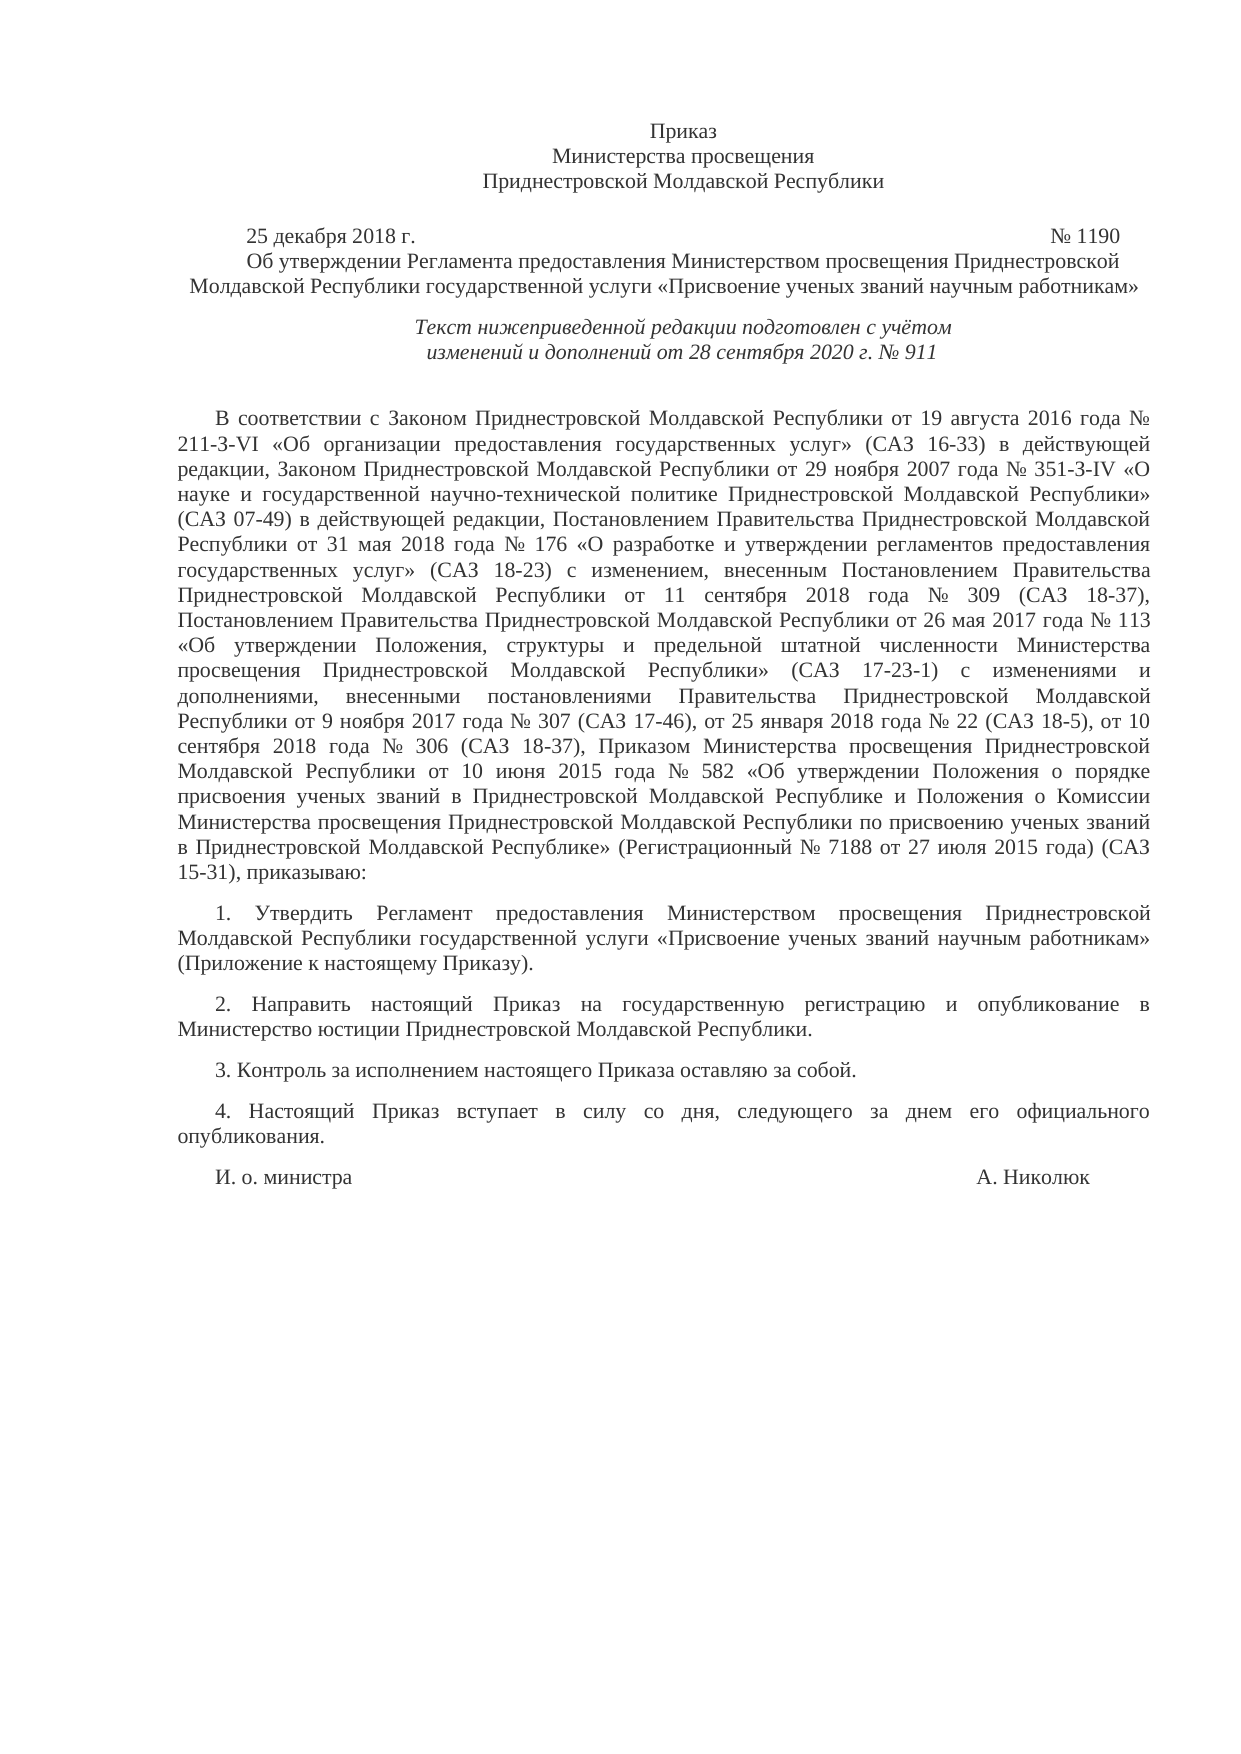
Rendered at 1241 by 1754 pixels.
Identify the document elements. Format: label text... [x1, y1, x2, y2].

text И. о. министра А. Николюк [177, 1164, 1152, 1189]
text Приказ [177, 118, 1152, 143]
text 2. Направить настоящий Приказ на государственную регистрацию и опубликование в Министерство юстиции Приднестровской Молдавской Республики. [177, 991, 1152, 1042]
text Об утверждении Регламента предоставления Министерством просвещения Приднестровской Молдавской Республики государственной услуги «Присвоение ученых званий научным работникам» [177, 248, 1152, 298]
text изменений и дополнений от 28 сентября 2020 г. № 911 [177, 339, 1152, 364]
text Министерства просвещения [177, 143, 1152, 168]
text 4. Настоящий Приказ вступает в силу со дня, следующего за днем его официального опубликования. [177, 1098, 1152, 1148]
text Текст нижеприведенной редакции подготовлен с учётом [177, 314, 1152, 339]
text 1. Утвердить Регламент предоставления Министерством просвещения Приднестровской Молдавской Республики государственной услуги «Присвоение ученых званий научным работникам» (Приложение к настоящему Приказу). [177, 900, 1152, 976]
text Приднестровской Молдавской Республики [177, 168, 1152, 194]
text 25 декабря 2018 г. № 1190 [177, 223, 1152, 248]
text В соответствии с Законом Приднестровской Молдавской Республики от 19 августа 2016 года № 211-З-VI «Об организации предоставления государственных услуг» (САЗ 16-33) в действующей редакции, Законом Приднестровской Молдавской Республики от 29 ноября 2007 года № 351-З-IV «О науке и государственной научно-технической политике Приднестровской Молдавской Республики» (САЗ 07-49) в действующей редакции, Постановлением Правительства Приднестровской Молдавской Республики от 31 мая 2018 года № 176 «О разработке и утверждении регламентов предоставления государственных услуг» (САЗ 18-23) с изменением, внесенным Постановлением Правительства Приднестровской Молдавской Республики от 11 сентября 2018 года № 309 (САЗ 18-37), Постановлением Правительства Приднестровской Молдавской Республики от 26 мая 2017 года № 113 «Об утверждении Положения, структуры и предельной штатной численности Министерства просвещения Приднестровской Молдавской Республики» (САЗ 17-23-1) с изменениями и дополнениями, внесенными постановлениями Правительства Приднестровской Молдавской Республики от 9 ноября 2017 года № 307 (САЗ 17-46), от 25 января 2018 года № 22 (САЗ 18-5), от 10 сентября 2018 года № 306 (САЗ 18-37), Приказом Министерства просвещения Приднестровской Молдавской Республики от 10 июня 2015 года № 582 «Об утверждении Положения о порядке присвоения ученых званий в Приднестровской Молдавской Республике и Положения о Комиссии Министерства просвещения Приднестровской Молдавской Республики по присвоению ученых званий в Приднестровской Молдавской Республике» (Регистрационный № 7188 от 27 июля 2015 года) (САЗ 15-31), приказываю: [177, 405, 1152, 884]
text 3. Контроль за исполнением настоящего Приказа оставляю за собой. [177, 1057, 1152, 1082]
